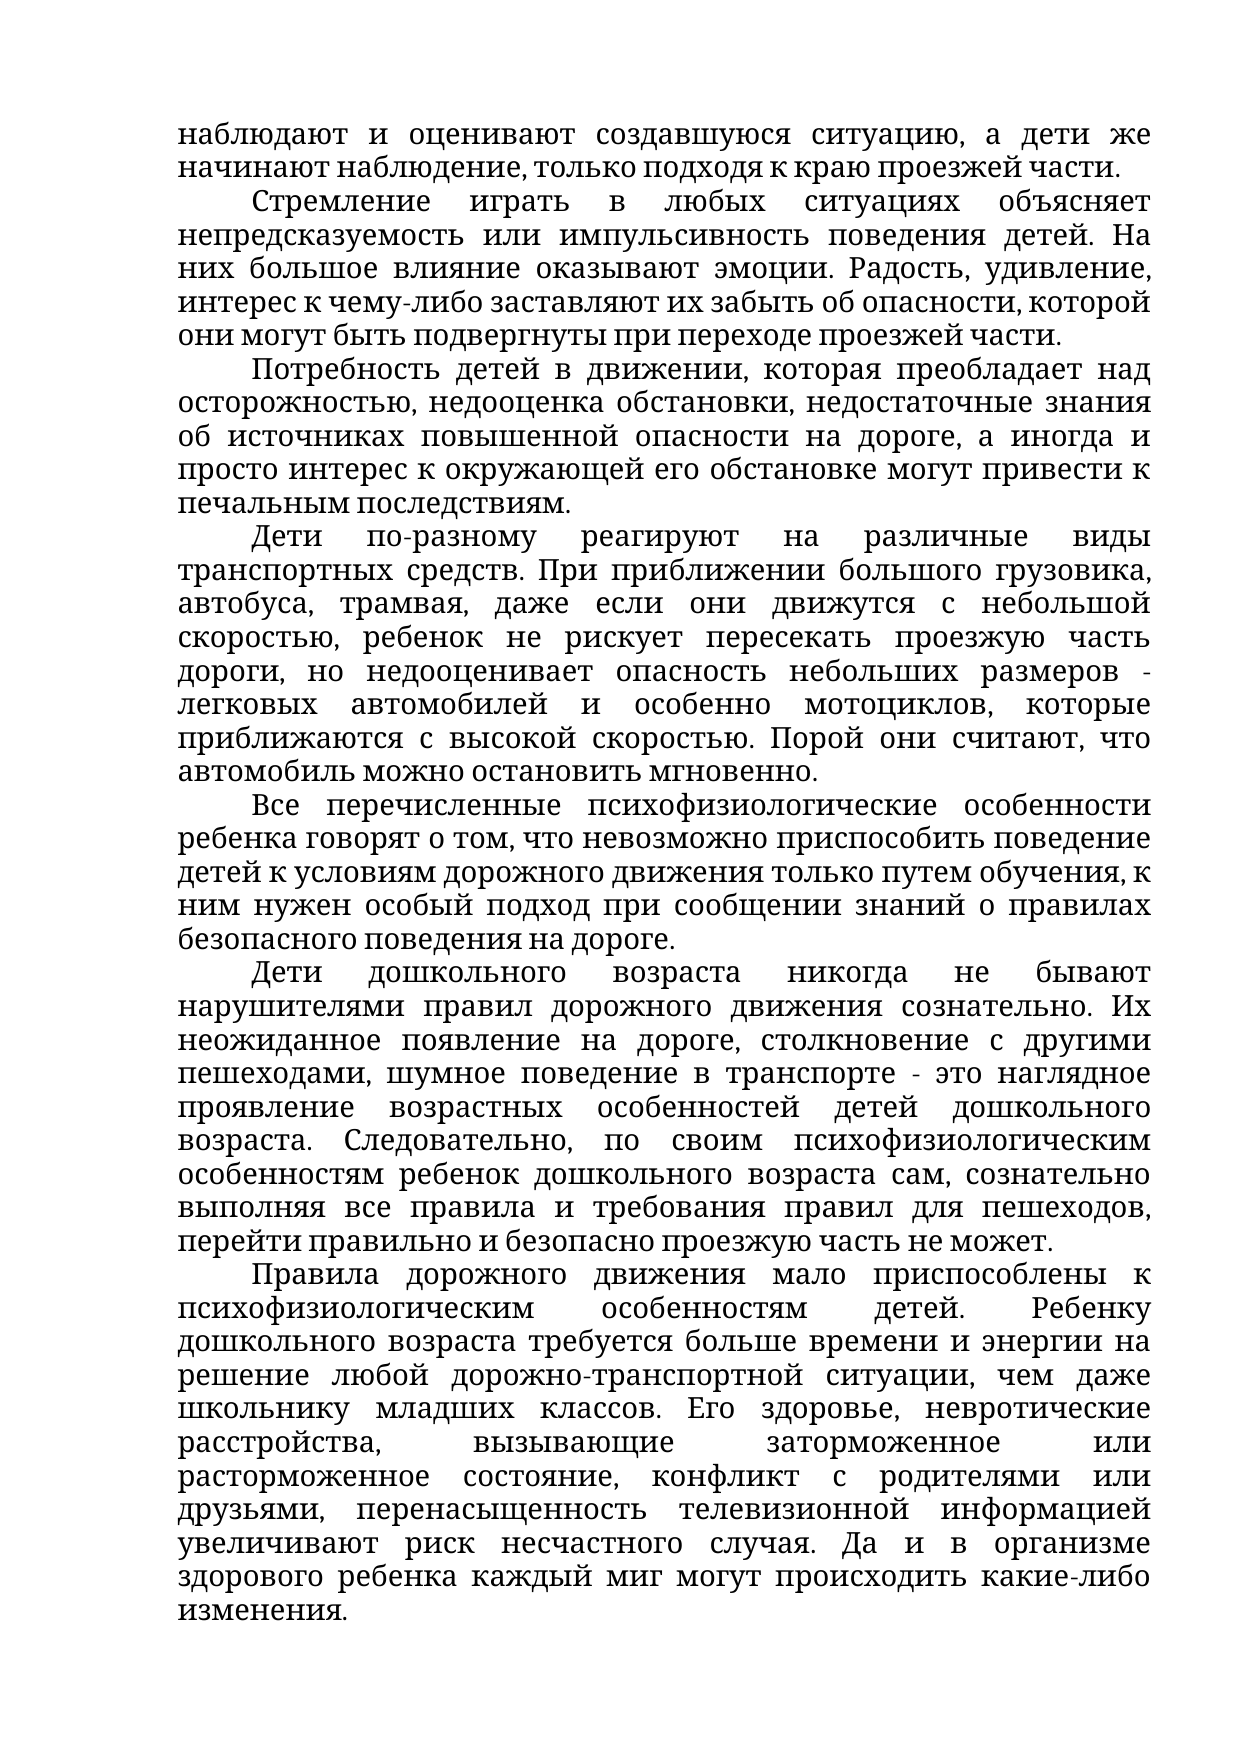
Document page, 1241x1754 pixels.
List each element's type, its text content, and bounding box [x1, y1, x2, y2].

text Все перечисленные психофизиологические особенности ребенка говорят о том, что невозможно приспособить поведение детей к условиям дорожного движения только путем обучения, к ним нужен особый подход при сообщении знаний о правилах безопасного поведения на дороге. [177, 789, 1152, 957]
text Дети по-разному реагируют на различные виды транспортных средств. При при­ближении большого грузовика, автобуса, трамвая, даже если они движутся с небольшой скоростью, ребенок не рискует пересекать проезжую часть дороги, но недооценивает опасность небольших размеров - легковых автомобилей и особенно мотоциклов, которые приближаются с высокой скоростью. Порой они считают, что автомобиль можно остановить мгновенно. [177, 521, 1152, 789]
text Правила дорожного движения мало приспособлены к психофизиологическим особенностям детей. Ребенку дошкольного возраста требуется больше времени и энергии на решение любой дорожно-транспортной ситуации, чем даже школьнику младших классов. Его здоровье, невротические расстройства, вызывающие заторможенное или расторможенное состояние, конфликт с родителями или друзьями, перенасыщенность телевизионной информацией увеличивают риск несчастного случая. Да и в организме здорового ребенка каждый миг могут происходить какие-либо изменения. [177, 1258, 1152, 1627]
text Потребность детей в движении, которая преобладает над осторожностью, недо­оценка обстановки, недостаточные знания об источниках повышенной опасности на дороге, а иногда и просто интерес к окружающей его обстановке могут привести к печальным последствиям. [177, 353, 1152, 521]
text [177, 118, 1152, 185]
text Дети дошкольного возраста никогда не бывают нарушителями правил дорожного движения сознательно. Их неожиданное появление на дороге, столкновение с другими пешеходами, шумное поведение в транспорте - это наглядное проявление возрастных особенностей детей дошкольного возраста. Следовательно, по своим психофизиологическим особенностям ребенок дошкольного возраста сам, сознательно выполняя все правила и требования правил для пешеходов, перейти правильно и безопасно проезжую часть не может. [177, 957, 1152, 1258]
text Стремление играть в любых ситуациях объясняет непредсказуемость или им­пульсивность поведения детей. На них большое влияние оказывают эмоции. Радость, удивление, интерес к чему-либо заставляют их забыть об опасности, которой они могут быть подвергнуты при переходе проезжей части. [177, 185, 1152, 353]
